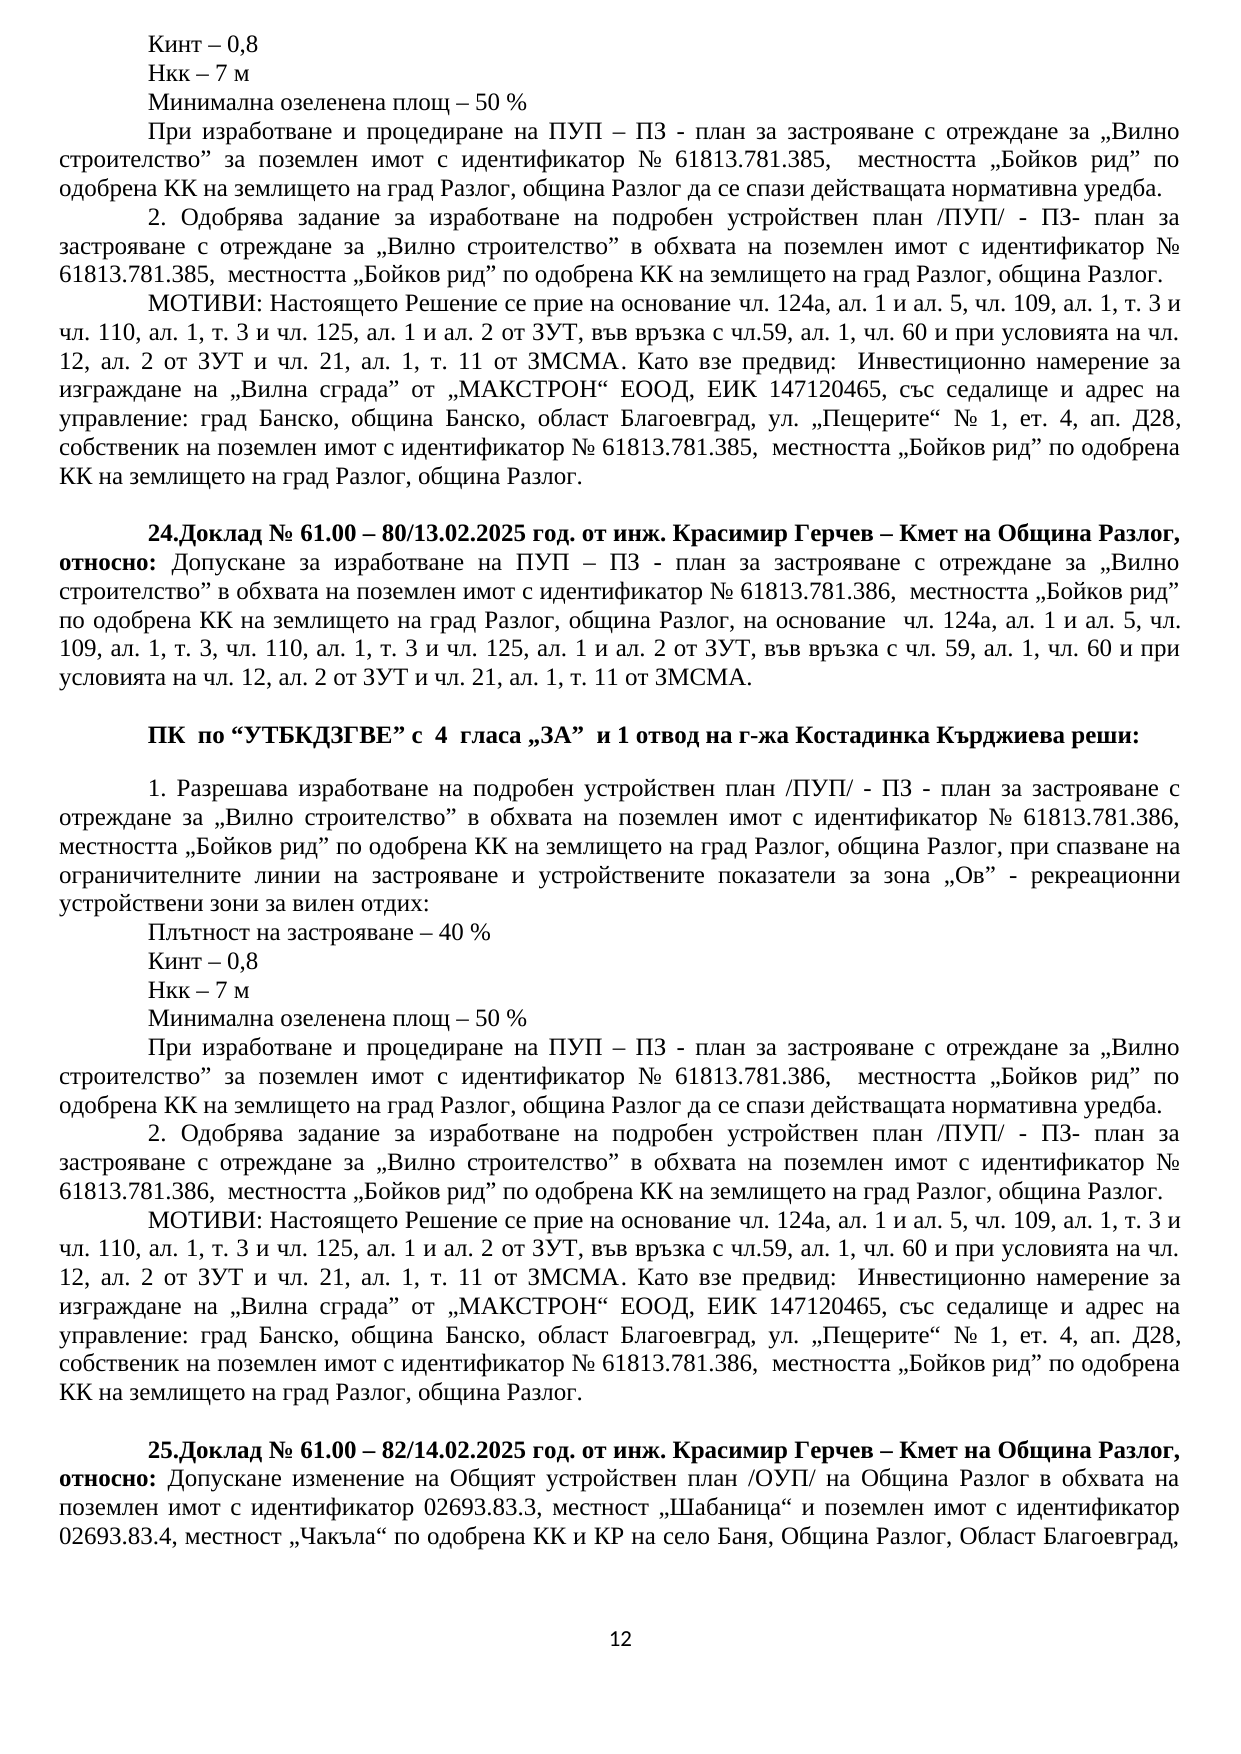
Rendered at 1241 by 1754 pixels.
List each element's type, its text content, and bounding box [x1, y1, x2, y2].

text МОТИВИ: Настоящето Решение се прие на основание чл. 124а, ал. 1 и ал. 5, чл. 109, ал. 1, т. 3 и чл. 110, ал. 1, т. 3 и чл. 125, ал. 1 и ал. 2 от ЗУТ, във връзка с чл.59, ал. 1, чл. 60 и при условията на чл. 12, ал. 2 от ЗУТ и чл. 21, ал. 1, т. 11 от ЗМСМА. Като взе предвид: Инвестиционно намерение за изграждане на „Вилна сграда” от „МАКСТРОН“ ЕООД, ЕИК 147120465, със седалище и адрес на управление: град Банско, община Банско, област Благоевград, ул. „Пещерите“ № 1, ет. 4, ап. Д28, собственик на поземлен имот с идентификатор № 61813.781.385, местността „Бойков рид” по одобрена КК на землището на град Разлог, община Разлог. [59, 288, 1181, 489]
text МОТИВИ: Настоящето Решение се прие на основание чл. 124а, ал. 1 и ал. 5, чл. 109, ал. 1, т. 3 и чл. 110, ал. 1, т. 3 и чл. 125, ал. 1 и ал. 2 от ЗУТ, във връзка с чл.59, ал. 1, чл. 60 и при условията на чл. 12, ал. 2 от ЗУТ и чл. 21, ал. 1, т. 11 от ЗМСМА. Като взе предвид: Инвестиционно намерение за изграждане на „Вилна сграда” от „МАКСТРОН“ ЕООД, ЕИК 147120465, със седалище и адрес на управление: град Банско, община Банско, област Благоевград, ул. „Пещерите“ № 1, ет. 4, ап. Д28, собственик на поземлен имот с идентификатор № 61813.781.386, местността „Бойков рид” по одобрена КК на землището на град Разлог, община Разлог. [59, 1205, 1181, 1406]
text 2. Одобрява задание за изработване на подробен устройствен план /ПУП/ - ПЗ- план за застрояване с отреждане за „Вилно строителство” в обхвата на поземлен имот с идентификатор № 61813.781.386, местността „Бойков рид” по одобрена КК на землището на град Разлог, община Разлог. [59, 1118, 1181, 1205]
text Плътност на застрояване – 40 % [59, 917, 1181, 946]
text При изработване и процедиране на ПУП – ПЗ - план за застрояване с отреждане за „Вилно строителство” за поземлен имот с идентификатор № 61813.781.386, местността „Бойков рид” по одобрена КК на землището на град Разлог, община Разлог да се спази действащата нормативна уредба. [59, 1032, 1181, 1118]
text Минимална озеленена площ – 50 % [59, 87, 1181, 116]
text Кинт – 0,8 [59, 946, 1181, 975]
text Нкк – 7 м [59, 975, 1181, 1003]
text При изработване и процедиране на ПУП – ПЗ - план за застрояване с отреждане за „Вилно строителство” за поземлен имот с идентификатор № 61813.781.385, местността „Бойков рид” по одобрена КК на землището на град Разлог, община Разлог да се спази действащата нормативна уредба. [59, 116, 1181, 202]
text Минимална озеленена площ – 50 % [59, 1003, 1181, 1032]
text Кинт – 0,8 [59, 29, 1181, 58]
text 2. Одобрява задание за изработване на подробен устройствен план /ПУП/ - ПЗ- план за застрояване с отреждане за „Вилно строителство” в обхвата на поземлен имот с идентификатор № 61813.781.385, местността „Бойков рид” по одобрена КК на землището на град Разлог, община Разлог. [59, 202, 1181, 288]
text Нкк – 7 м [59, 58, 1181, 87]
text ПК по “УТБКДЗГВЕ” с 4 гласа „ЗА” и 1 отвод на г-жа Костадинка Кърджиева реши: [88, 720, 1196, 748]
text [59, 1435, 1181, 1550]
text 1. Разрешава изработване на подробен устройствен план /ПУП/ - ПЗ - план за застрояване с отреждане за „Вилно строителство” в обхвата на поземлен имот с идентификатор № 61813.781.386, местността „Бойков рид” по одобрена КК на землището на град Разлог, община Разлог, при спазване на ограничителните линии на застрояване и устройствените показатели за зона „Ов” - рекреационни устройствени зони за вилен отдих: [59, 773, 1181, 917]
text 24.Доклад № 61.00 – 80/13.02.2025 год. от инж. Красимир Герчев – Кмет на Община Разлог, относно: Допускане за изработване на ПУП – ПЗ - план за застрояване с отреждане за „Вилно строителство” в обхвата на поземлен имот с идентификатор № 61813.781.386, местността „Бойков рид” по одобрена КК на землището на град Разлог, община Разлог, на основание чл. 124а, ал. 1 и ал. 5, чл. 109, ал. 1, т. 3, чл. 110, ал. 1, т. 3 и чл. 125, ал. 1 и ал. 2 от ЗУТ, във връзка с чл. 59, ал. 1, чл. 60 и при условията на чл. 12, ал. 2 от ЗУТ и чл. 21, ал. 1, т. 11 от ЗМСМА. [59, 518, 1181, 691]
